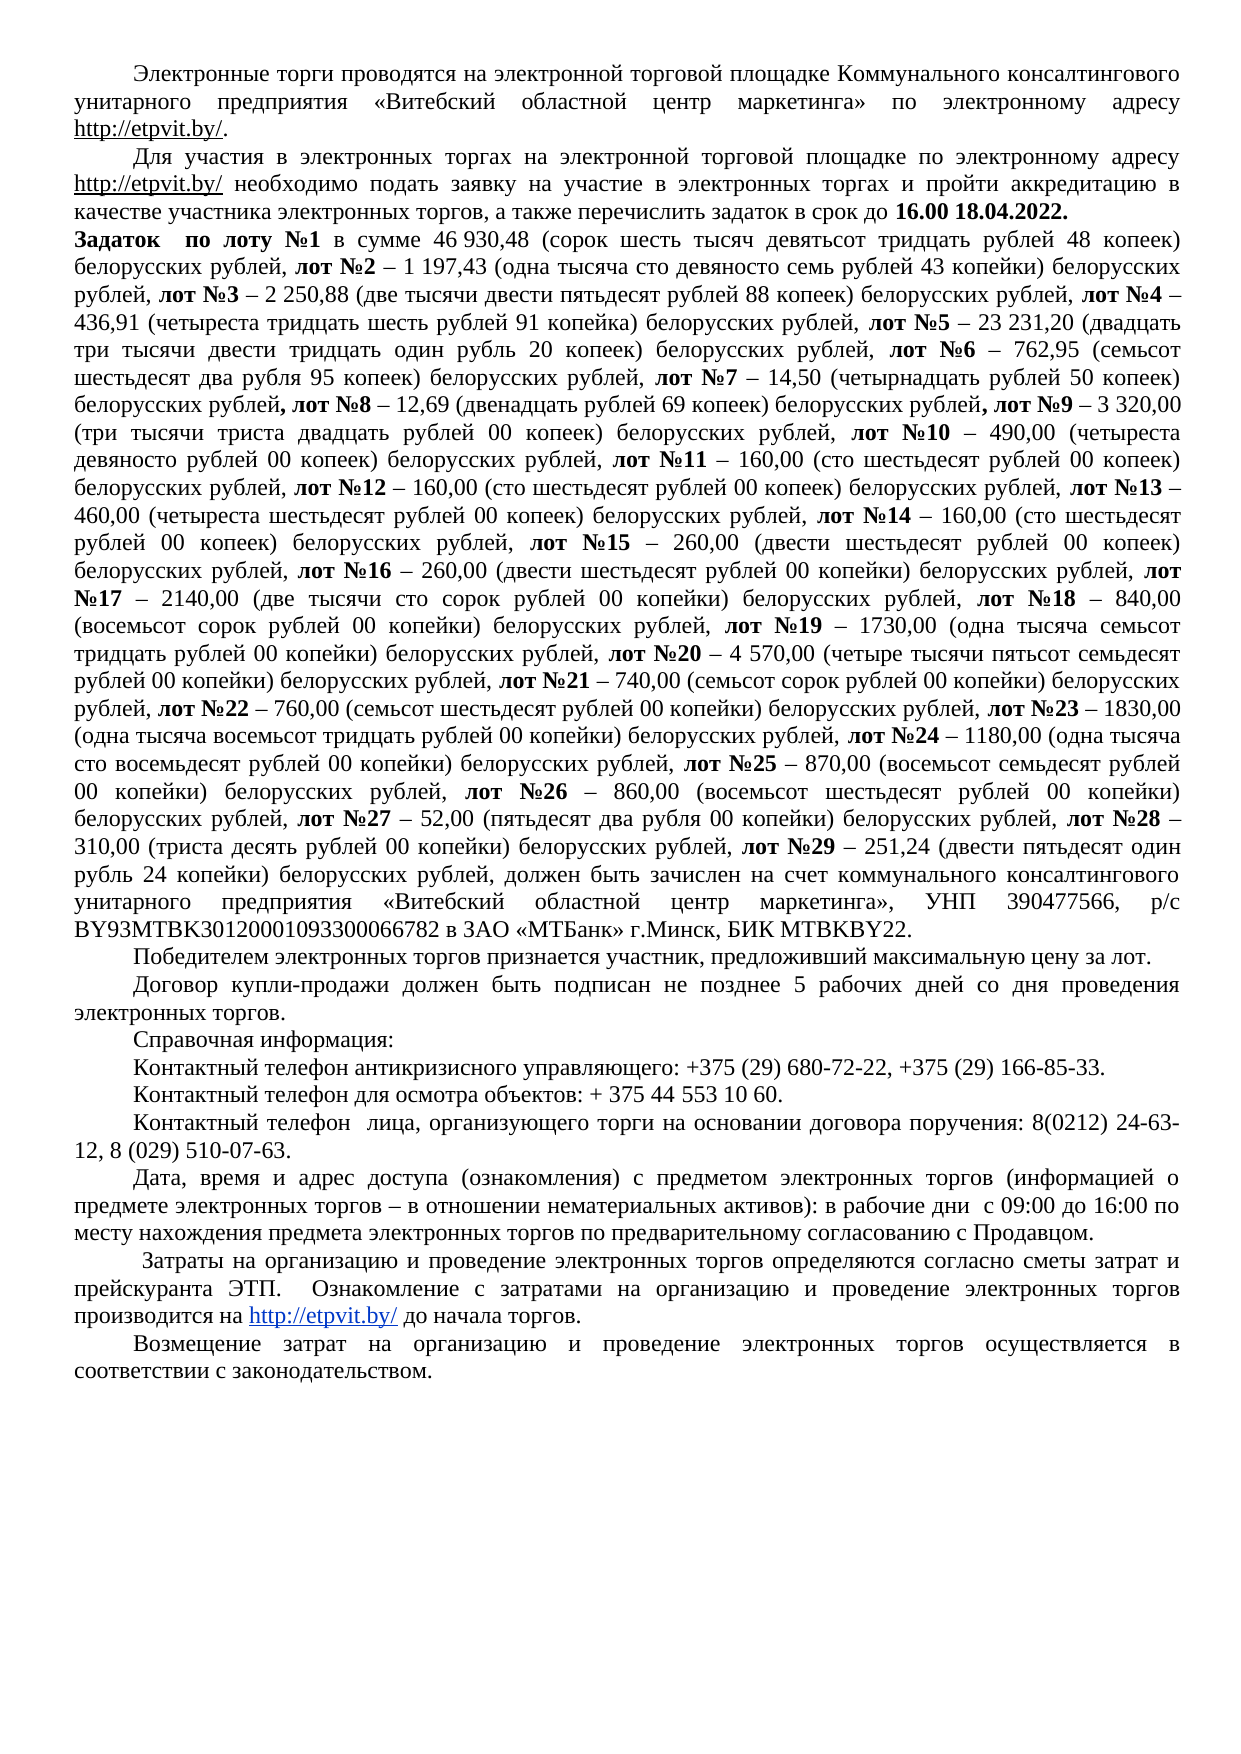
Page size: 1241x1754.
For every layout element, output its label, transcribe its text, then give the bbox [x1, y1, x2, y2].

text Договор купли-продажи должен быть подписан не позднее 5 рабочих дней со дня проведения электронных торгов. [74, 970, 1181, 1025]
text Электронные торги проводятся на электронной торговой площадке Коммунального консалтингового унитарного предприятия «Витебский областной центр маркетинга» по электронному адресу http://etpvit.by/. [74, 59, 1181, 142]
text Дата, время и адрес доступа (ознакомления) с предметом электронных торгов (информацией о предмете электронных торгов – в отношении нематериальных активов): в рабочие дни с 09:00 до 16:00 по месту нахождения предмета электронных торгов по предварительному согласованию с Продавцом. [74, 1163, 1181, 1246]
text Затраты на организацию и проведение электронных торгов определяются согласно сметы затрат и прейскуранта ЭТП. Ознакомление с затратами на организацию и проведение электронных торгов производится на http://etpvit.by/ до начала торгов. [74, 1246, 1181, 1329]
text Контактный телефон лица, организующего торги на основании договора поручения: 8(0212) 24-63-12, 8 (029) 510-07-63. [74, 1108, 1181, 1163]
text Победителем электронных торгов признается участник, предложивший максимальную цену за лот. [74, 942, 1181, 970]
text Справочная информация: [74, 1025, 1181, 1053]
text Контактный телефон для осмотра объектов: + 375 44 553 10 60. [74, 1080, 1181, 1108]
text Задаток по лоту №1 в сумме 46 930,48 (сорок шесть тысяч девятьсот тридцать рублей 48 копеек) белорусских рублей, лот №2 – 1 197,43 (одна тысяча сто девяносто семь рублей 43 копейки) белорусских рублей, лот №3 – 2 250,88 (две тысячи двести пятьдесят рублей 88 копеек) белорусских рублей, лот №4 – 436,91 (четыреста тридцать шесть рублей 91 копейка) белорусских рублей, лот №5 – 23 231,20 (двадцать три тысячи двести тридцать один рубль 20 копеек) белорусских рублей, лот №6 – 762,95 (семьсот шестьдесят два рубля 95 копеек) белорусских рублей, лот №7 – 14,50 (четырнадцать рублей 50 копеек) белорусских рублей, лот №8 – 12,69 (двенадцать рублей 69 копеек) белорусских рублей, лот №9 – 3 320,00 (три тысячи триста двадцать рублей 00 копеек) белорусских рублей, лот №10 – 490,00 (четыреста девяносто рублей 00 копеек) белорусских рублей, лот №11 – 160,00 (сто шестьдесят рублей 00 копеек) белорусских рублей, лот №12 – 160,00 (сто шестьдесят рублей 00 копеек) белорусских рублей, лот №13 – 460,00 (четыреста шестьдесят рублей 00 копеек) белорусских рублей, лот №14 – 160,00 (сто шестьдесят рублей 00 копеек) белорусских рублей, лот №15 – 260,00 (двести шестьдесят рублей 00 копеек) белорусских рублей, лот №16 – 260,00 (двести шестьдесят рублей 00 копейки) белорусских рублей, лот №17 – 2140,00 (две тысячи сто сорок рублей 00 копейки) белорусских рублей, лот №18 – 840,00 (восемьсот сорок рублей 00 копейки) белорусских рублей, лот №19 – 1730,00 (одна тысяча семьсот тридцать рублей 00 копейки) белорусских рублей, лот №20 – 4 570,00 (четыре тысячи пятьсот семьдесят рублей 00 копейки) белорусских рублей, лот №21 – 740,00 (семьсот сорок рублей 00 копейки) белорусских рублей, лот №22 – 760,00 (семьсот шестьдесят рублей 00 копейки) белорусских рублей, лот №23 – 1830,00 (одна тысяча восемьсот тридцать рублей 00 копейки) белорусских рублей, лот №24 – 1180,00 (одна тысяча сто восемьдесят рублей 00 копейки) белорусских рублей, лот №25 – 870,00 (восемьсот семьдесят рублей 00 копейки) белорусских рублей, лот №26 – 860,00 (восемьсот шестьдесят рублей 00 копейки) белорусских рублей, лот №27 – 52,00 (пятьдесят два рубля 00 копейки) белорусских рублей, лот №28 – 310,00 (триста десять рублей 00 копейки) белорусских рублей, лот №29 – 251,24 (двести пятьдесят один рубль 24 копейки) белорусских рублей, должен быть зачислен на счет коммунального консалтингового унитарного предприятия «Витебский областной центр маркетинга», УНП 390477566, р/с BY93MTBK30120001093300066782 в ЗАО «МТБанк» г.Минск, БИК MTBKBY22. [74, 225, 1181, 942]
text Возмещение затрат на организацию и проведение электронных торгов осуществляется в соответствии с законодательством. [74, 1329, 1181, 1384]
text Контактный телефон антикризисного управляющего: +375 (29) 680-72-22, +375 (29) 166-85-33. [74, 1053, 1181, 1080]
text Для участия в электронных торгах на электронной торговой площадке по электронному адресу http://etpvit.by/ необходимо подать заявку на участие в электронных торгах и пройти аккредитацию в качестве участника электронных торгов, а также перечислить задаток в срок до 16.00 18.04.2022. [74, 142, 1181, 225]
